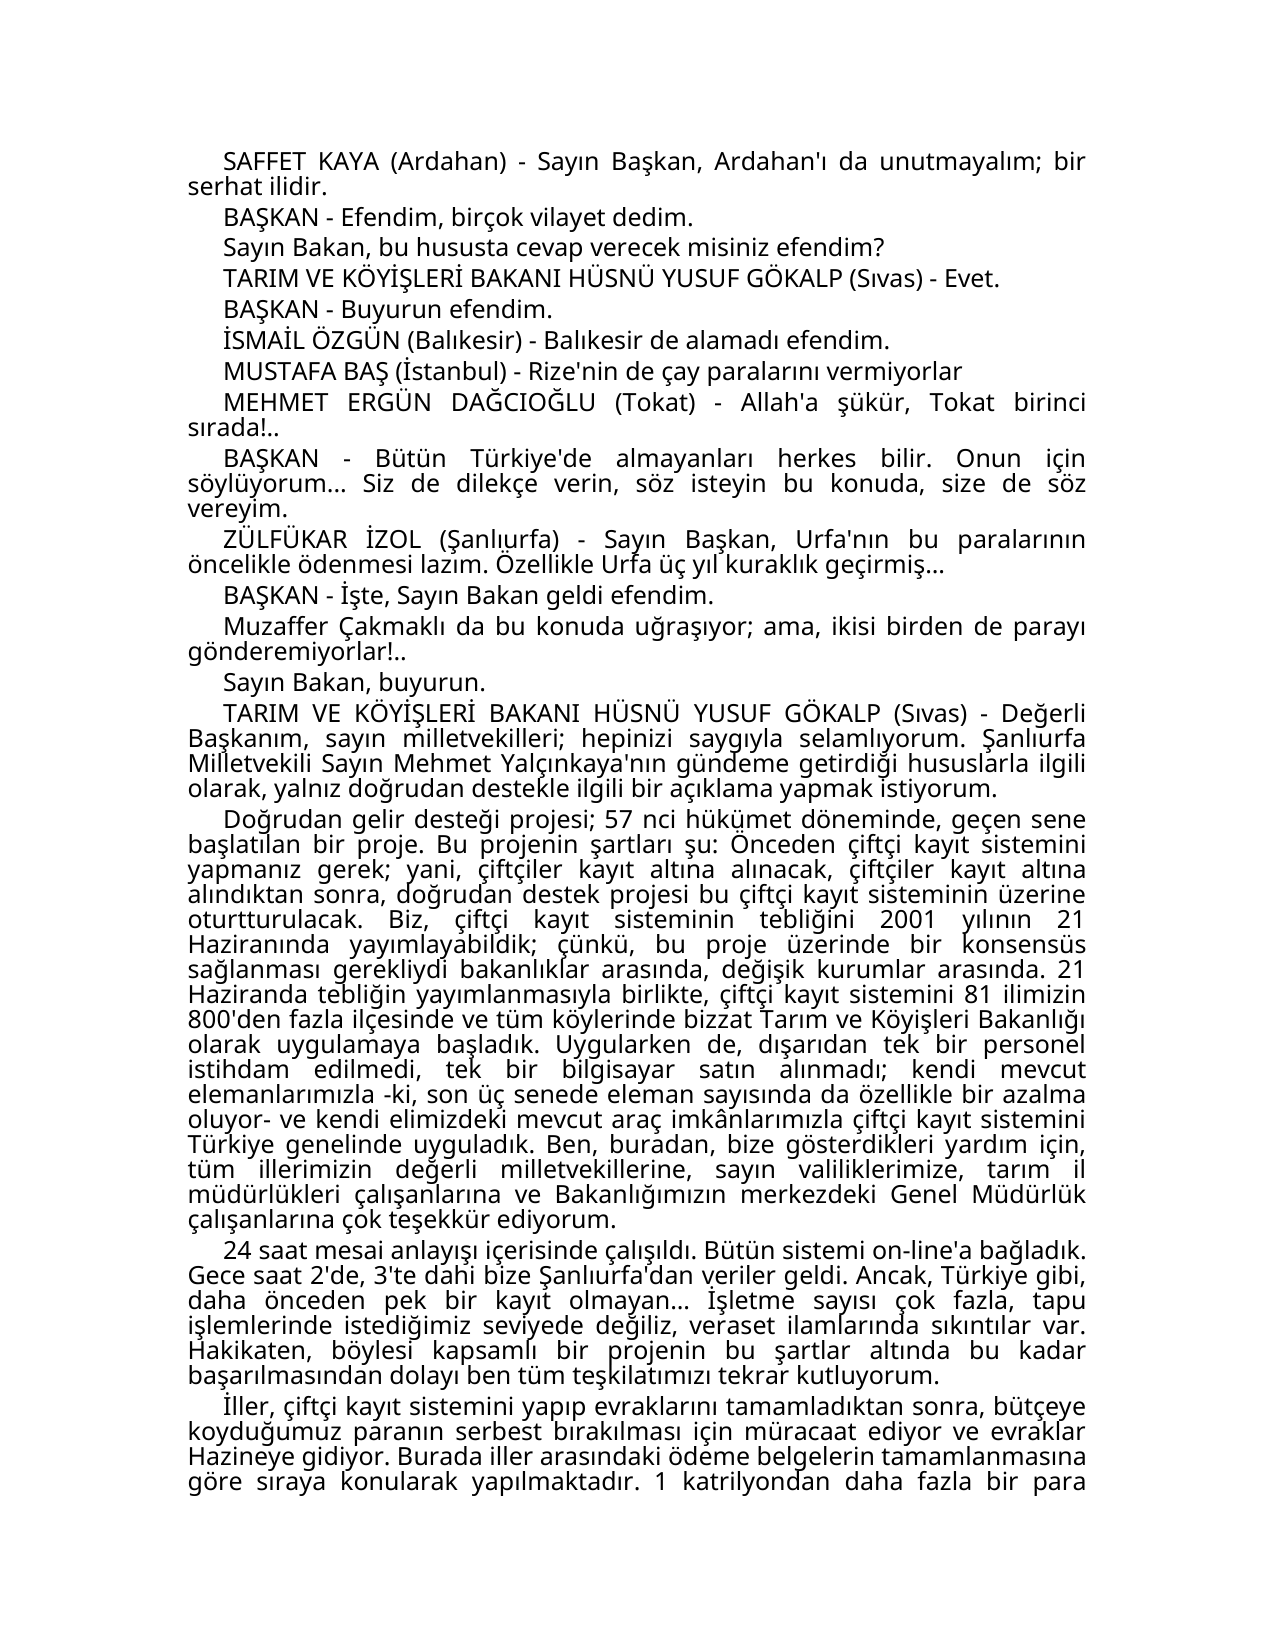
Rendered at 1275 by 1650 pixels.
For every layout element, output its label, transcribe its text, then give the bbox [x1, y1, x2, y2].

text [187, 1395, 1087, 1495]
text BAŞKAN - Buyurun efendim. [187, 299, 1087, 324]
text ZÜLFÜKAR İZOL (Şanlıurfa) - Sayın Başkan, Urfa'nın bu paralarının öncelikle ödenmesi lazım. Özellikle Urfa üç yıl kuraklık geçirmiş... [187, 528, 1087, 578]
text MUSTAFA BAŞ (İstanbul) - Rize'nin de çay paralarını vermiyorlar [187, 361, 1087, 386]
text TARIM VE KÖYİŞLERİ BAKANI HÜSNÜ YUSUF GÖKALP (Sıvas) - Değerli Başkanım, sayın milletvekilleri; hepinizi saygıyla selamlıyorum. Şanlıurfa Milletvekili Sayın Mehmet Yalçınkaya'nın gündeme getirdiği hususlarla ilgili olarak, yalnız doğrudan destekle ilgili bir açıklama yapmak istiyorum. [187, 702, 1087, 802]
text BAŞKAN - Efendim, birçok vilayet dedim. [187, 206, 1087, 231]
text BAŞKAN - İşte, Sayın Bakan geldi efendim. [187, 584, 1087, 609]
text İSMAİL ÖZGÜN (Balıkesir) - Balıkesir de alamadı efendim. [187, 330, 1087, 355]
text Muzaffer Çakmaklı da bu konuda uğraşıyor; ama, ikisi birden de parayı gönderemiyorlar!.. [187, 615, 1087, 665]
text BAŞKAN - Bütün Türkiye'de almayanları herkes bilir. Onun için söylüyorum... Siz de dilekçe verin, söz isteyin bu konuda, size de söz vereyim. [187, 447, 1087, 522]
text MEHMET ERGÜN DAĞCIOĞLU (Tokat) - Allah'a şükür, Tokat birinci sırada!.. [187, 392, 1087, 442]
text SAFFET KAYA (Ardahan) - Sayın Başkan, Ardahan'ı da unutmayalım; bir serhat ilidir. [187, 150, 1087, 200]
text Sayın Bakan, buyurun. [187, 671, 1087, 696]
text Doğrudan gelir desteği projesi; 57 nci hükümet döneminde, geçen sene başlatılan bir proje. Bu projenin şartları şu: Önceden çiftçi kayıt sistemini yapmanız gerek; yani, çiftçiler kayıt altına alınacak, çiftçiler kayıt altına alındıktan sonra, doğrudan destek projesi bu çiftçi kayıt sisteminin üzerine oturtturulacak. Biz, çiftçi kayıt sisteminin tebliğini 2001 yılının 21 Haziranında yayımlayabildik; çünkü, bu proje üzerinde bir konsensüs sağlanması gerekliydi bakanlıklar arasında, değişik kurumlar arasında. 21 Haziranda tebliğin yayımlanmasıyla birlikte, çiftçi kayıt sistemini 81 ilimizin 800'den fazla ilçesinde ve tüm köylerinde bizzat Tarım ve Köyişleri Bakanlığı olarak uygulamaya başladık. Uygularken de, dışarıdan tek bir personel istihdam edilmedi, tek bir bilgisayar satın alınmadı; kendi mevcut elemanlarımızla -ki, son üç senede eleman sayısında da özellikle bir azalma oluyor- ve kendi elimizdeki mevcut araç imkânlarımızla çiftçi kayıt sistemini Türkiye genelinde uyguladık. Ben, buradan, bize gösterdikleri yardım için, tüm illerimizin değerli milletvekillerine, sayın valiliklerimize, tarım il müdürlükleri çalışanlarına ve Bakanlığımızın merkezdeki Genel Müdürlük çalışanlarına çok teşekkür ediyorum. [187, 808, 1087, 1233]
text 24 saat mesai anlayışı içerisinde çalışıldı. Bütün sistemi on-line'a bağladık. Gece saat 2'de, 3'te dahi bize Şanlıurfa'dan veriler geldi. Ancak, Türkiye gibi, daha önceden pek bir kayıt olmayan... İşletme sayısı çok fazla, tapu işlemlerinde istediğimiz seviyede değiliz, veraset ilamlarında sıkıntılar var. Hakikaten, böylesi kapsamlı bir projenin bu şartlar altında bu kadar başarılmasından dolayı ben tüm teşkilatımızı tekrar kutluyorum. [187, 1239, 1087, 1389]
text TARIM VE KÖYİŞLERİ BAKANI HÜSNÜ YUSUF GÖKALP (Sıvas) - Evet. [187, 268, 1087, 293]
text Sayın Bakan, bu hususta cevap verecek misiniz efendim? [187, 237, 1087, 262]
